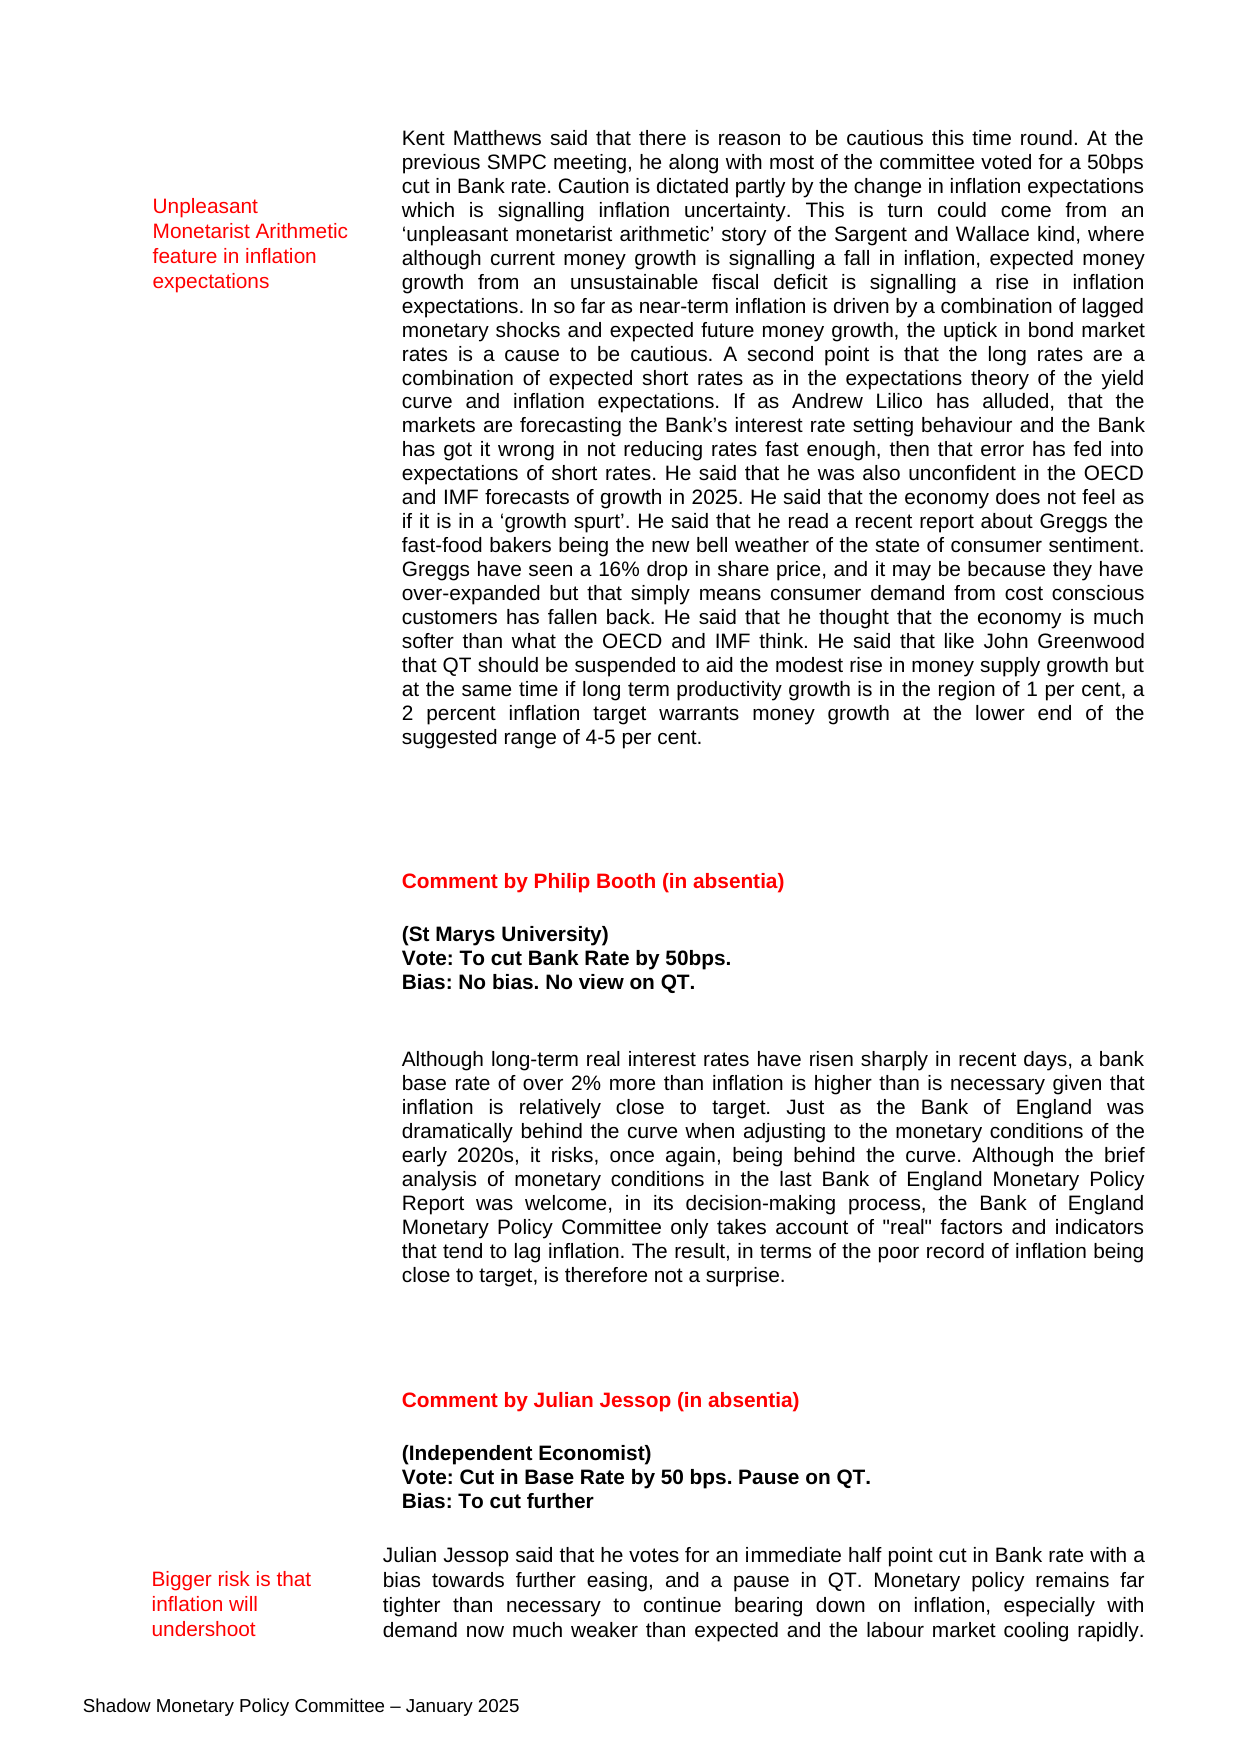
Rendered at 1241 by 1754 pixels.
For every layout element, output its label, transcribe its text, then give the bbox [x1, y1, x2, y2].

text Bias: To cut further [327, 1488, 1146, 1512]
text (Independent Economist) [327, 1441, 1146, 1464]
text Comment by Philip Booth (in absentia) [402, 868, 1146, 892]
text Comment by Julian Jessop (in absentia) [402, 1387, 1146, 1411]
text Although long-term real interest rates have risen sharply in recent days, a bank base rate of over 2% more than inflation is higher than is necessary given that inflation is relatively close to target. Just as the Bank of England was dramatically behind the curve when adjusting to the monetary conditions of the early 2020s, it risks, once again, being behind the curve. Although the brief analysis of monetary conditions in the last Bank of England Monetary Policy Report was welcome, in its decision-making process, the Bank of England Monetary Policy Committee only takes account of "real" factors and indicators that tend to lag inflation. The result, in terms of the poor record of inflation being close to target, is therefore not a surprise. [402, 1047, 1146, 1286]
text Kent Matthews said that there is reason to be cautious this time round. At the previous SMPC meeting, he along with most of the committee voted for a 50bps cut in Bank rate. Caution is dictated partly by the change in inflation expectations which is signalling inflation uncertainty. This is turn could come from an ‘unpleasant monetarist arithmetic’ story of the Sargent and Wallace kind, where although current money growth is signalling a fall in inflation, expected money growth from an unsustainable fiscal deficit is signalling a rise in inflation expectations. In so far as near-term inflation is driven by a combination of lagged monetary shocks and expected future money growth, the uptick in bond market rates is a cause to be cautious. A second point is that the long rates are a combination of expected short rates as in the expectations theory of the yield curve and inflation expectations. If as Andrew Lilico has alluded, that the markets are forecasting the Bank’s interest rate setting behaviour and the Bank has got it wrong in not reducing rates fast enough, then that error has fed into expectations of short rates. He said that he was also unconfident in the OECD and IMF forecasts of growth in 2025. He said that the economy does not feel as if it is in a ‘growth spurt’. He said that he read a recent report about Greggs the fast-food bakers being the new bell weather of the state of consumer sentiment. Greggs have seen a 16% drop in share price, and it may be because they have over-expanded but that simply means consumer demand from cost conscious customers has fallen back. He said that he thought that the economy is much softer than what the OECD and IMF think. He said that like John Greenwood that QT should be suspended to aid the modest rise in money supply growth but at the same time if long term productivity growth is in the region of 1 per cent, a 2 percent inflation target warrants money growth at the lower end of the suggested range of 4-5 per cent. [402, 126, 1146, 749]
text (St Marys University) [327, 922, 1146, 946]
text Vote: Cut in Base Rate by 50 bps. Pause on QT. [327, 1464, 1146, 1488]
text Bias: No bias. No view on QT. [402, 969, 1146, 993]
text Vote: To cut Bank Rate by 50bps. [402, 946, 1146, 969]
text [383, 1542, 1146, 1642]
